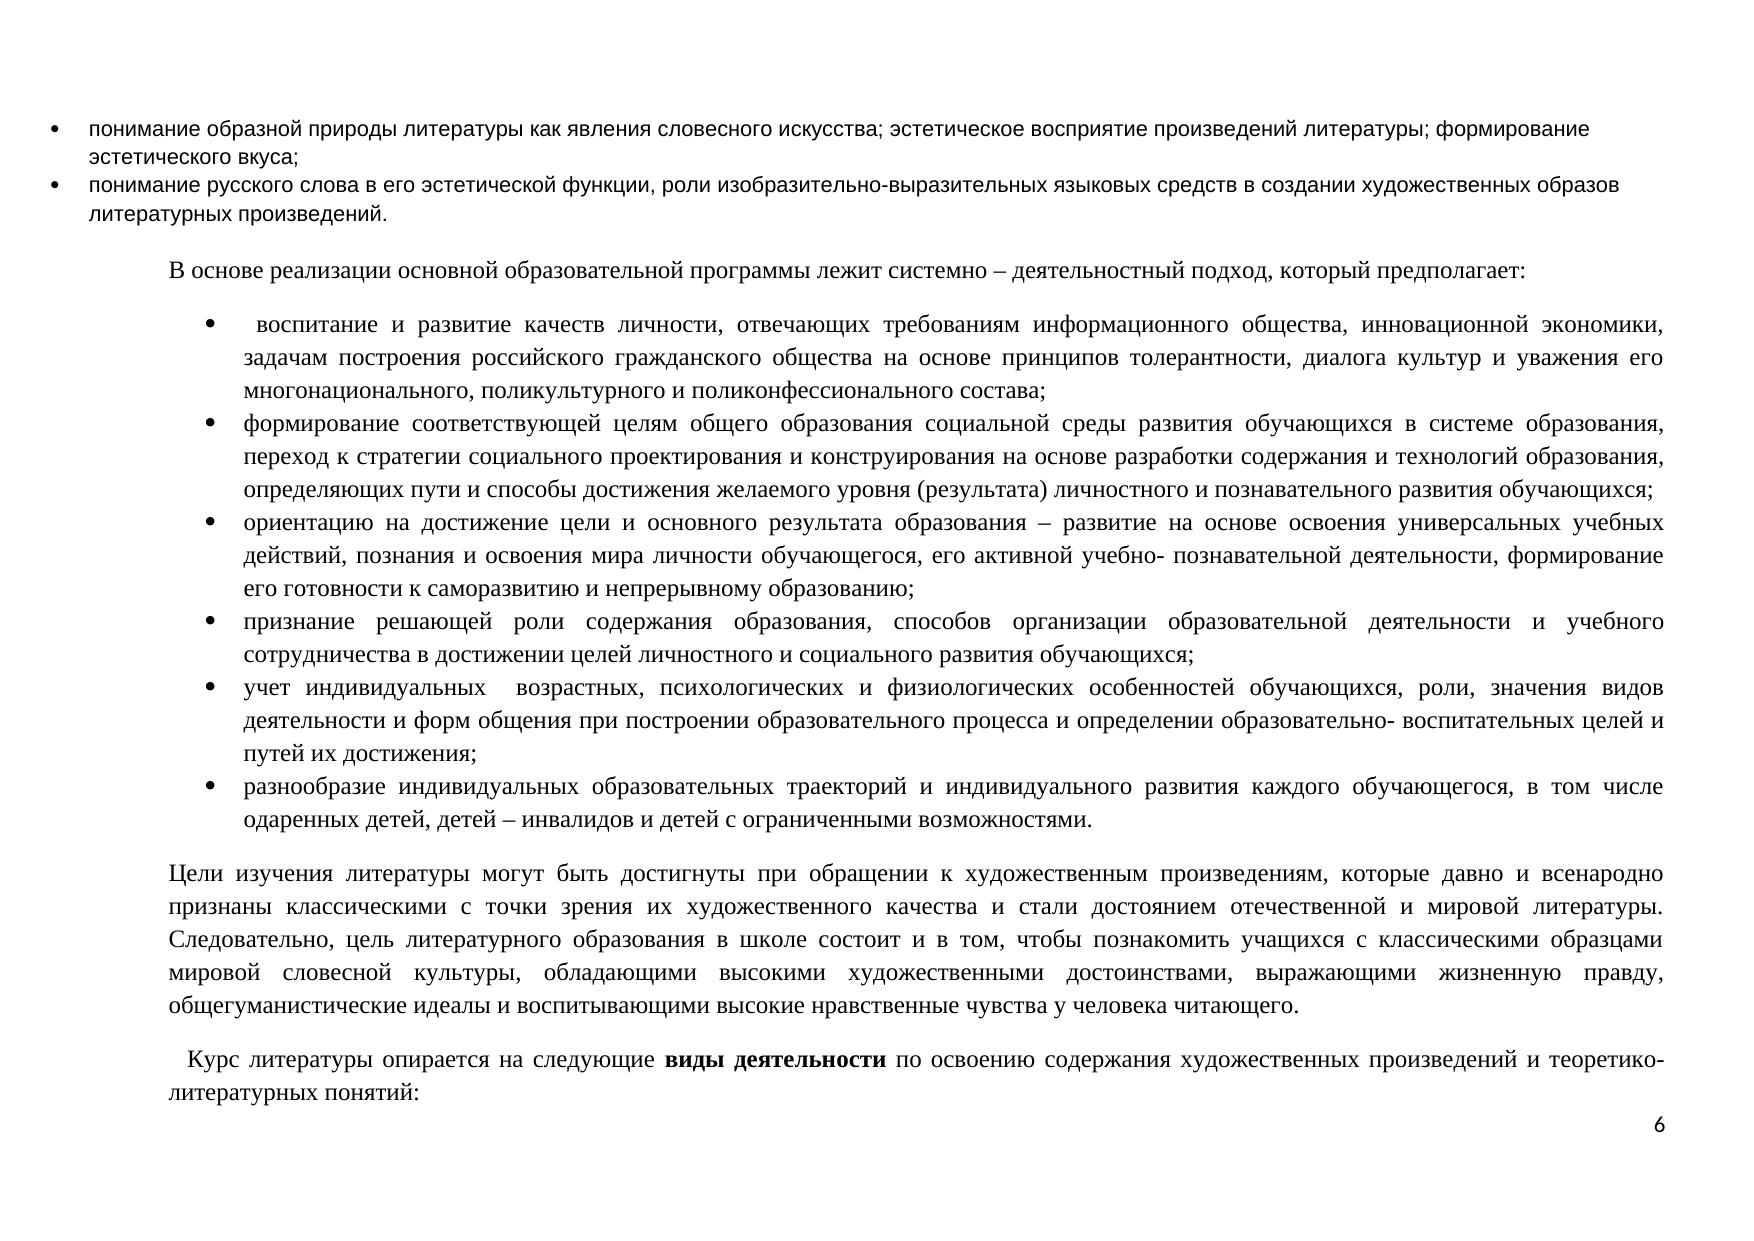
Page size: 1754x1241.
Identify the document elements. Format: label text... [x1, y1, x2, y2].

text Цели изучения литературы могут быть достигнуты при обращении к художественным произведениям, которые давно и всенародно признаны классическими с точки зрения их художественного качества и стали достоянием отечественной и мировой литературы. Следовательно, цель литературного образования в школе состоит и в том, чтобы познакомить учащихся с классическими образцами мировой словесной культуры, обладающими высокими художественными достоинствами, выражающими жизненную правду, общегуманистические идеалы и воспитывающими высокие нравственные чувства у человека читающего. [168, 858, 1665, 1019]
list понимание русского слова в его эстетической функции, роли изобразительно-выразительных языковых средств в создании художественных образов литературных произведений. [51, 169, 1665, 226]
list формирование соответствующей целям общего образования социальной среды развития обучающихся в системе образования, переход к стратегии социального проектирования и конструирования на основе разработки содержания и технологий образования, определяющих пути и способы достижения желаемого уровня (результата) личностного и познавательного развития обучающихся; [206, 408, 1665, 503]
text Курс литературы опирается на следующие виды деятельности по освоению содержания художественных произведений и теоретико- литературных понятий: [168, 1044, 1665, 1106]
list признание решающей роли содержания образования, способов организации образовательной деятельности и учебного сотрудничества в достижении целей личностного и социального развития обучающихся; [206, 606, 1665, 668]
text В основе реализации основной образовательной программы лежит системно – деятельностный подход, который предполагает: [168, 255, 1665, 284]
list ориентацию на достижение цели и основного результата образования – развитие на основе освоения универсальных учебных действий, познания и освоения мира личности обучающегося, его активной учебно- познавательной деятельности, формирование его готовности к саморазвитию и непрерывному образованию; [206, 507, 1665, 602]
list понимание образной природы литературы как явления словесного искусства; эстетическое восприятие произведений литературы; формирование эстетического вкуса; [51, 112, 1665, 169]
list учет индивидуальных возрастных, психологических и физиологических особенностей обучающихся, роли, значения видов деятельности и форм общения при построении образовательного процесса и определении образовательно- воспитательных целей и путей их достижения; [206, 672, 1665, 767]
list воспитание и развитие качеств личности, отвечающих требованиям информационного общества, инновационной экономики, задачам построения российского гражданского общества на основе принципов толерантности, диалога культур и уважения его многонационального, поликультурного и поликонфессионального состава; [206, 309, 1665, 404]
list разнообразие индивидуальных образовательных траекторий и индивидуального развития каждого обучающегося, в том числе одаренных детей, детей – инвалидов и детей с ограниченными возможностями. [206, 771, 1665, 833]
